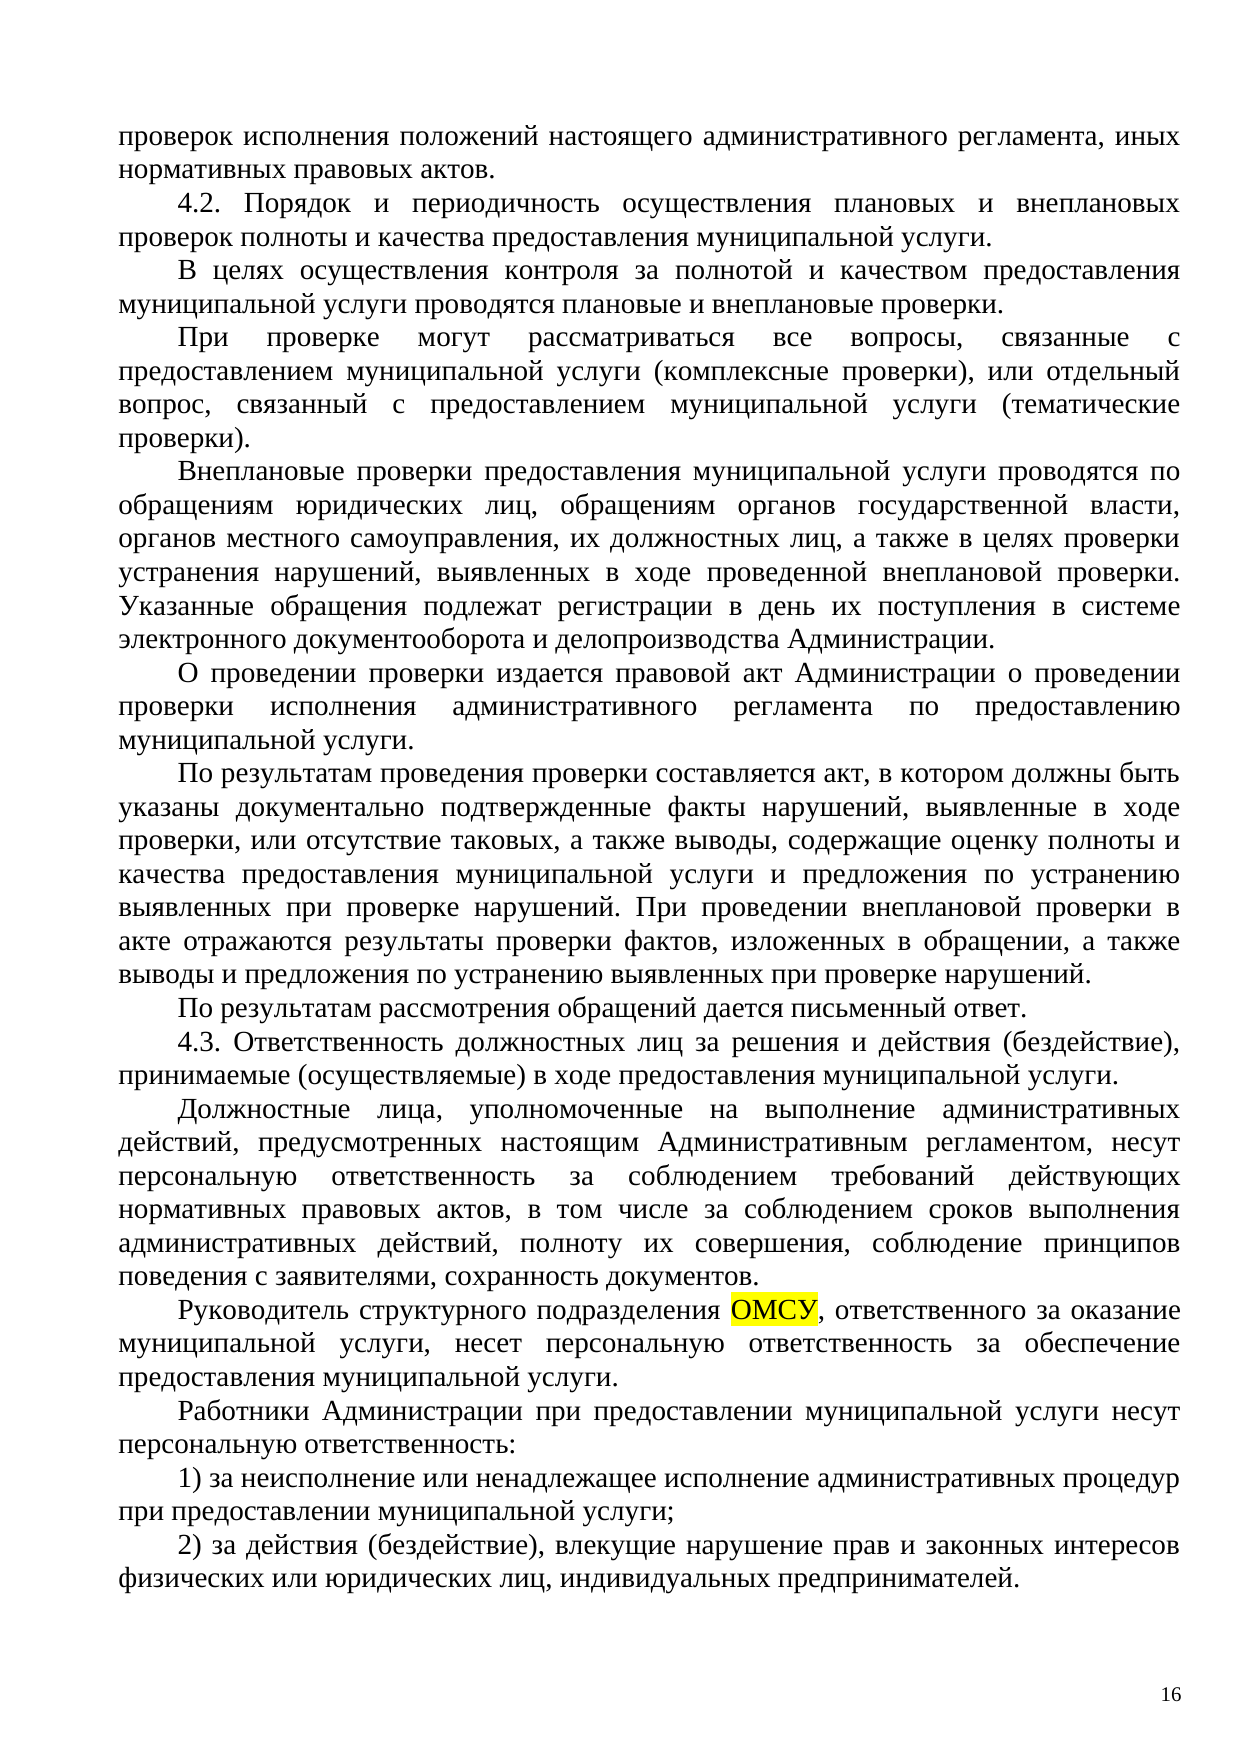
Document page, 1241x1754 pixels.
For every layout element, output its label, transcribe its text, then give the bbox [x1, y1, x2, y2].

text 4.2. Порядок и периодичность осуществления плановых и внеплановых проверок полноты и качества предоставления муниципальной услуги. [118, 185, 1181, 252]
text О проведении проверки издается правовой акт Администрации о проведении проверки исполнения административного регламента по предоставлению муниципальной услуги. [118, 655, 1181, 755]
text Работники Администрации при предоставлении муниципальной услуги несут персональную ответственность: [118, 1393, 1181, 1460]
text Внеплановые проверки предоставления муниципальной услуги проводятся по обращениям юридических лиц, обращениям органов государственной власти, органов местного самоуправления, их должностных лиц, а также в целях проверки устранения нарушений, выявленных в ходе проведенной внеплановой проверки. Указанные обращения подлежат регистрации в день их поступления в системе электронного документооборота и делопроизводства Администрации. [118, 453, 1181, 655]
text По результатам рассмотрения обращений дается письменный ответ. [118, 990, 1181, 1024]
text По результатам проведения проверки составляется акт, в котором должны быть указаны документально подтвержденные факты нарушений, выявленные в ходе проверки, или отсутствие таковых, а также выводы, содержащие оценку полноты и качества предоставления муниципальной услуги и предложения по устранению выявленных при проверке нарушений. При проведении внеплановой проверки в акте отражаются результаты проверки фактов, изложенных в обращении, а также выводы и предложения по устранению выявленных при проверке нарушений. [118, 755, 1181, 990]
text При проверке могут рассматриваться все вопросы, связанные с предоставлением муниципальной услуги (комплексные проверки), или отдельный вопрос, связанный с предоставлением муниципальной услуги (тематические проверки). [118, 319, 1181, 453]
text Руководитель структурного подразделения ОМСУ, ответственного за оказание муниципальной услуги, несет персональную ответственность за обеспечение предоставления муниципальной услуги. [118, 1292, 1181, 1393]
text 2) за действия (бездействие), влекущие нарушение прав и законных интересов физических или юридических лиц, индивидуальных предпринимателей. [118, 1527, 1181, 1594]
text Должностные лица, уполномоченные на выполнение административных действий, предусмотренных настоящим Административным регламентом, несут персональную ответственность за соблюдением требований действующих нормативных правовых актов, в том числе за соблюдением сроков выполнения административных действий, полноту их совершения, соблюдение принципов поведения с заявителями, сохранность документов. [118, 1091, 1181, 1292]
text 4.3. Ответственность должностных лиц за решения и действия (бездействие), принимаемые (осуществляемые) в ходе предоставления муниципальной услуги. [118, 1024, 1181, 1091]
text В целях осуществления контроля за полнотой и качеством предоставления муниципальной услуги проводятся плановые и внеплановые проверки. [118, 252, 1181, 319]
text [118, 118, 1181, 185]
text 1) за неисполнение или ненадлежащее исполнение административных процедур при предоставлении муниципальной услуги; [118, 1460, 1181, 1527]
